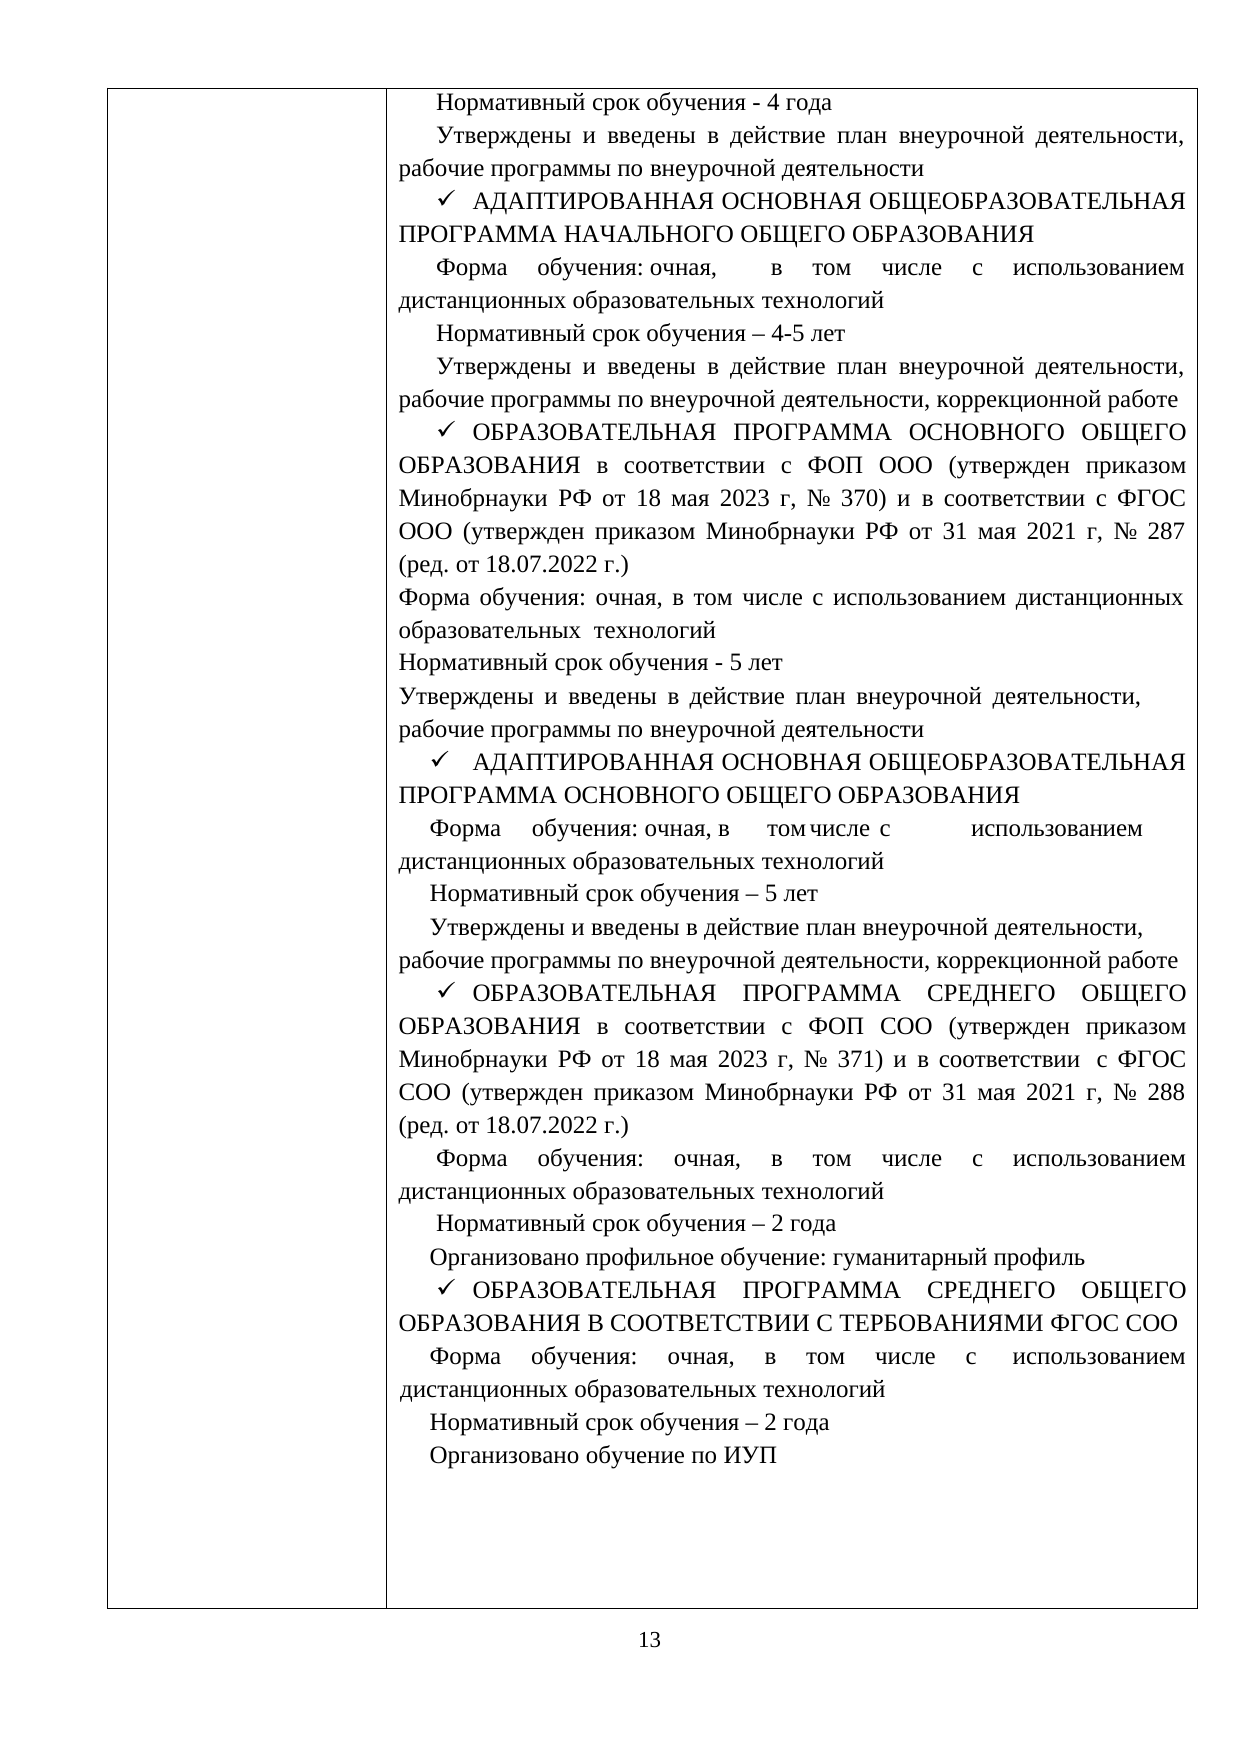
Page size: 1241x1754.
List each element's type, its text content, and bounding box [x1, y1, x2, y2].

table_header [108, 89, 386, 1608]
table_header Нормативный срок обучения - 4 года Утверждены и введены в действие план внеурочной деятельности, рабочие программы по внеурочной деятельности АДАПТИРОВАННАЯ ОСНОВНАЯ ОБЩЕОБРАЗОВАТЕЛЬНАЯ ПРОГРАММА НАЧАЛЬНОГО ОБЩЕГО ОБРАЗОВАНИЯ Форма обучения: очная, в том числе с использованием дистанционных образовательных технологий Нормативный срок обучения – 4-5 лет Утверждены и введены в действие план внеурочной деятельности, рабочие программы по внеурочной деятельности, коррекционной работе ОБРАЗОВАТЕЛЬНАЯ ПРОГРАММА ОСНОВНОГО ОБЩЕГО ОБРАЗОВАНИЯ в соответствии с ФОП ООО (утвержден приказом Минобрнауки РФ от 18 мая 2023 г, № 370) и в соответствии с ФГОС ООО (утвержден приказом Минобрнауки РФ от 31 мая 2021 г, № 287 (ред. от 18.07.2022 г.) Форма обучения: очная, в том числе с использованием дистанционных образовательных технологий Нормативный срок обучения - 5 лет Утверждены и введены в действие план внеурочной деятельности, рабочие программы по внеурочной деятельности АДАПТИРОВАННАЯ ОСНОВНАЯ ОБЩЕОБРАЗОВАТЕЛЬНАЯ ПРОГРАММА ОСНОВНОГО ОБЩЕГО ОБРАЗОВАНИЯ Форма обучения: очная, в том числе с использованием дистанционных образовательных технологий Нормативный срок обучения – 5 лет Утверждены и введены в действие план внеурочной деятельности, рабочие программы по внеурочной деятельности, коррекционной работе ОБРАЗОВАТЕЛЬНАЯ ПРОГРАММА СРЕДНЕГО ОБЩЕГО ОБРАЗОВАНИЯ в соответствии с ФОП СОО (утвержден приказом Минобрнауки РФ от 18 мая 2023 г, № 371) и в соответствии с ФГОС СОО (утвержден приказом Минобрнауки РФ от 31 мая 2021 г, № 288 (ред. от 18.07.2022 г.) Форма обучения: очная, в том числе с использованием дистанционных образовательных технологий Нормативный срок обучения – 2 года Организовано профильное обучение: гуманитарный профиль ОБРАЗОВАТЕЛЬНАЯ ПРОГРАММА СРЕДНЕГО ОБЩЕГО ОБРАЗОВАНИЯ В СООТВЕТСТВИИ С ТЕРБОВАНИЯМИ ФГОС СОО Форма обучения: очная, в том числе с использованием дистанционных образовательных технологий Нормативный срок обучения – 2 года Организовано обучение по ИУП [387, 89, 1197, 1608]
